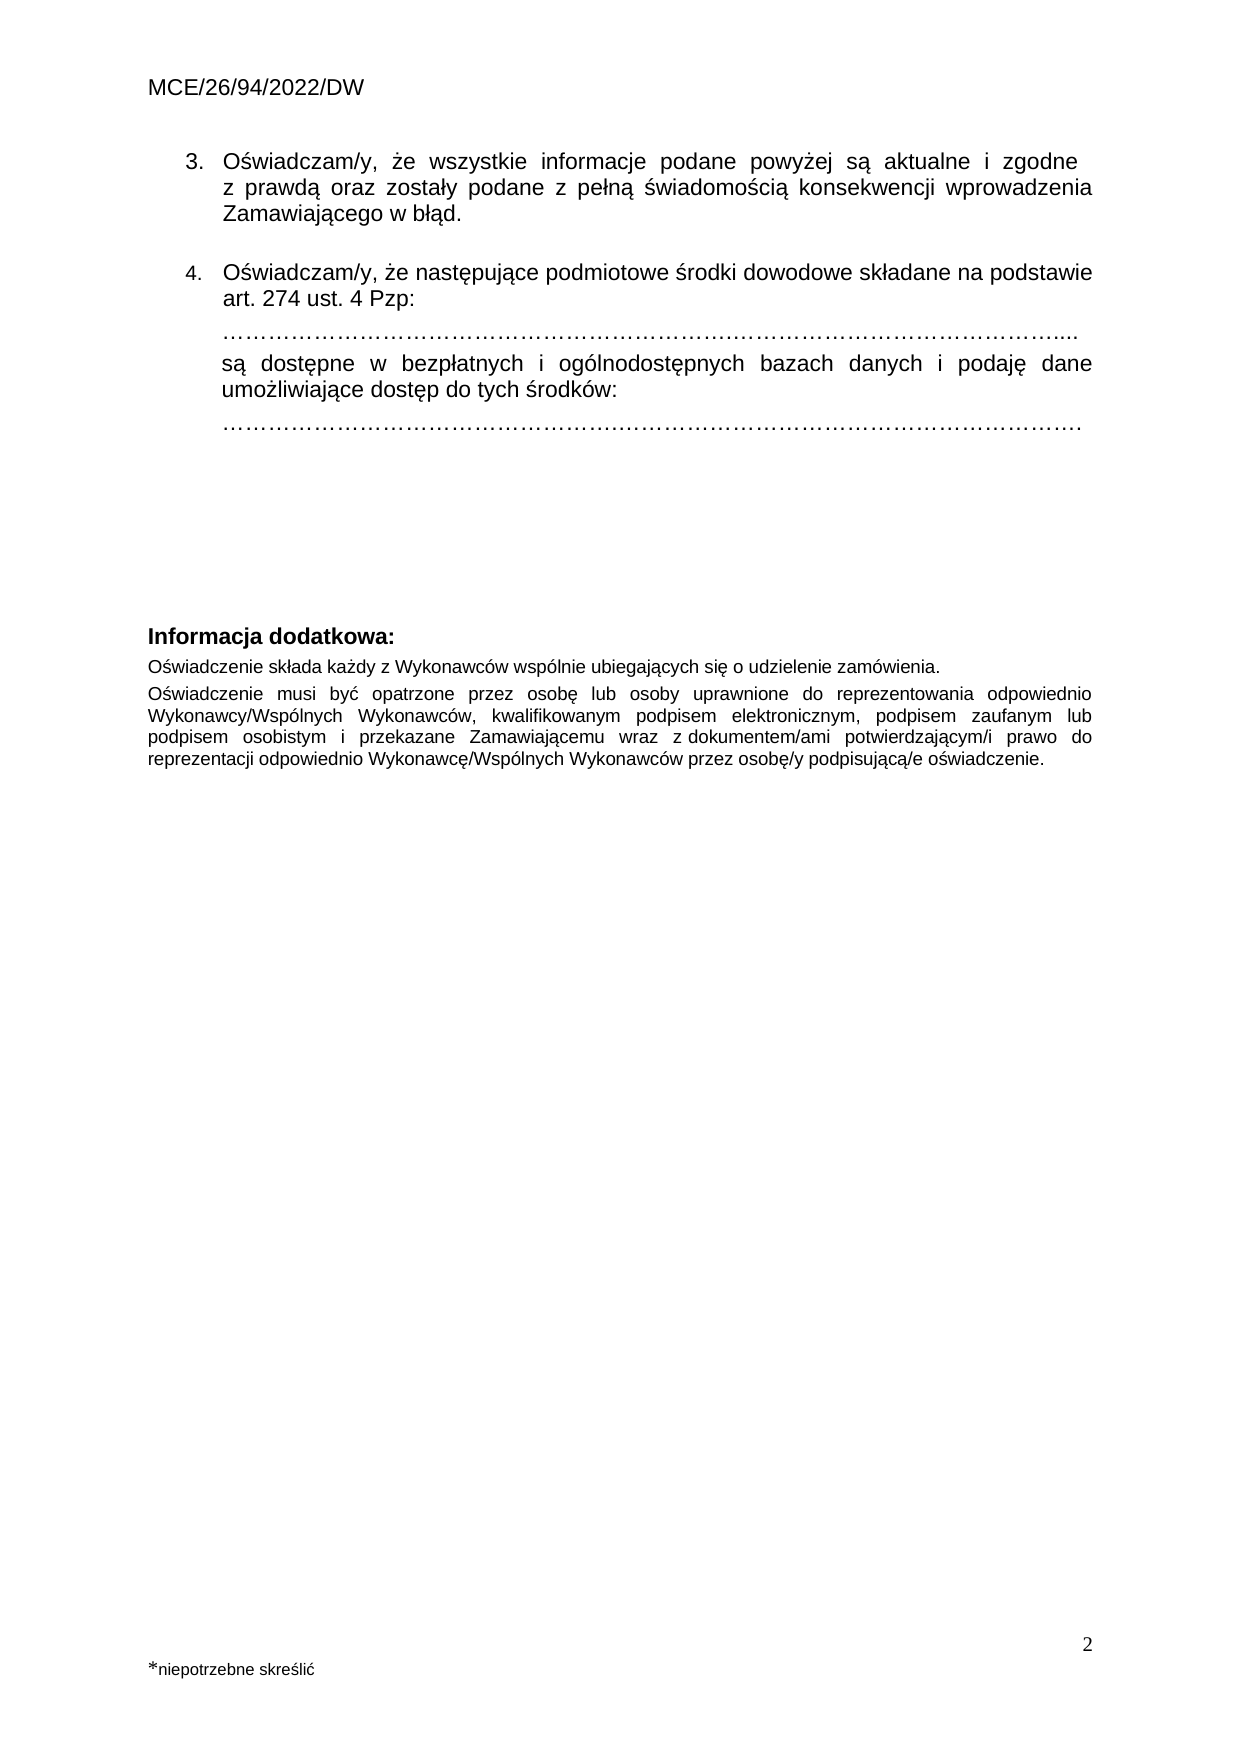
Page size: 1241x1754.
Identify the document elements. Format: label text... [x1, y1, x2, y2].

text Informacja dodatkowa: [148, 623, 1093, 649]
text Oświadczenie składa każdy z Wykonawców wspólnie ubiegających się o udzielenie zamówienia. [148, 655, 1093, 677]
text Oświadczenie musi być opatrzone przez osobę lub osoby uprawnione do reprezentowania odpowiednio Wykonawcy/Wspólnych Wykonawców, kwalifikowanym podpisem elektronicznym, podpisem zaufanym lub podpisem osobistym i przekazane Zamawiającemu wraz z dokumentem/ami potwierdzającym/i prawo do reprezentacji odpowiednio Wykonawcę/Wspólnych Wykonawców przez osobę/y podpisującą/e oświadczenie. [148, 683, 1093, 769]
list Oświadczam/y, że następujące podmiotowe środki dowodowe składane na podstawie art. 274 ust. 4 Pzp: [185, 259, 1093, 312]
text są dostępne w bezpłatnych i ogólnodostępnych bazach danych i podaję dane umożliwiające dostęp do tych środków: [221, 350, 1093, 403]
list Oświadczam/y, że wszystkie informacje podane powyżej są aktualne i zgodne z prawdą oraz zostały podane z pełną świadomością konsekwencji wprowadzenia Zamawiającego w błąd. [185, 148, 1093, 227]
text ………………………………………………………….…………………………………….... [221, 318, 1093, 344]
text …………………………………………….……………………………………………………. [221, 408, 1093, 435]
